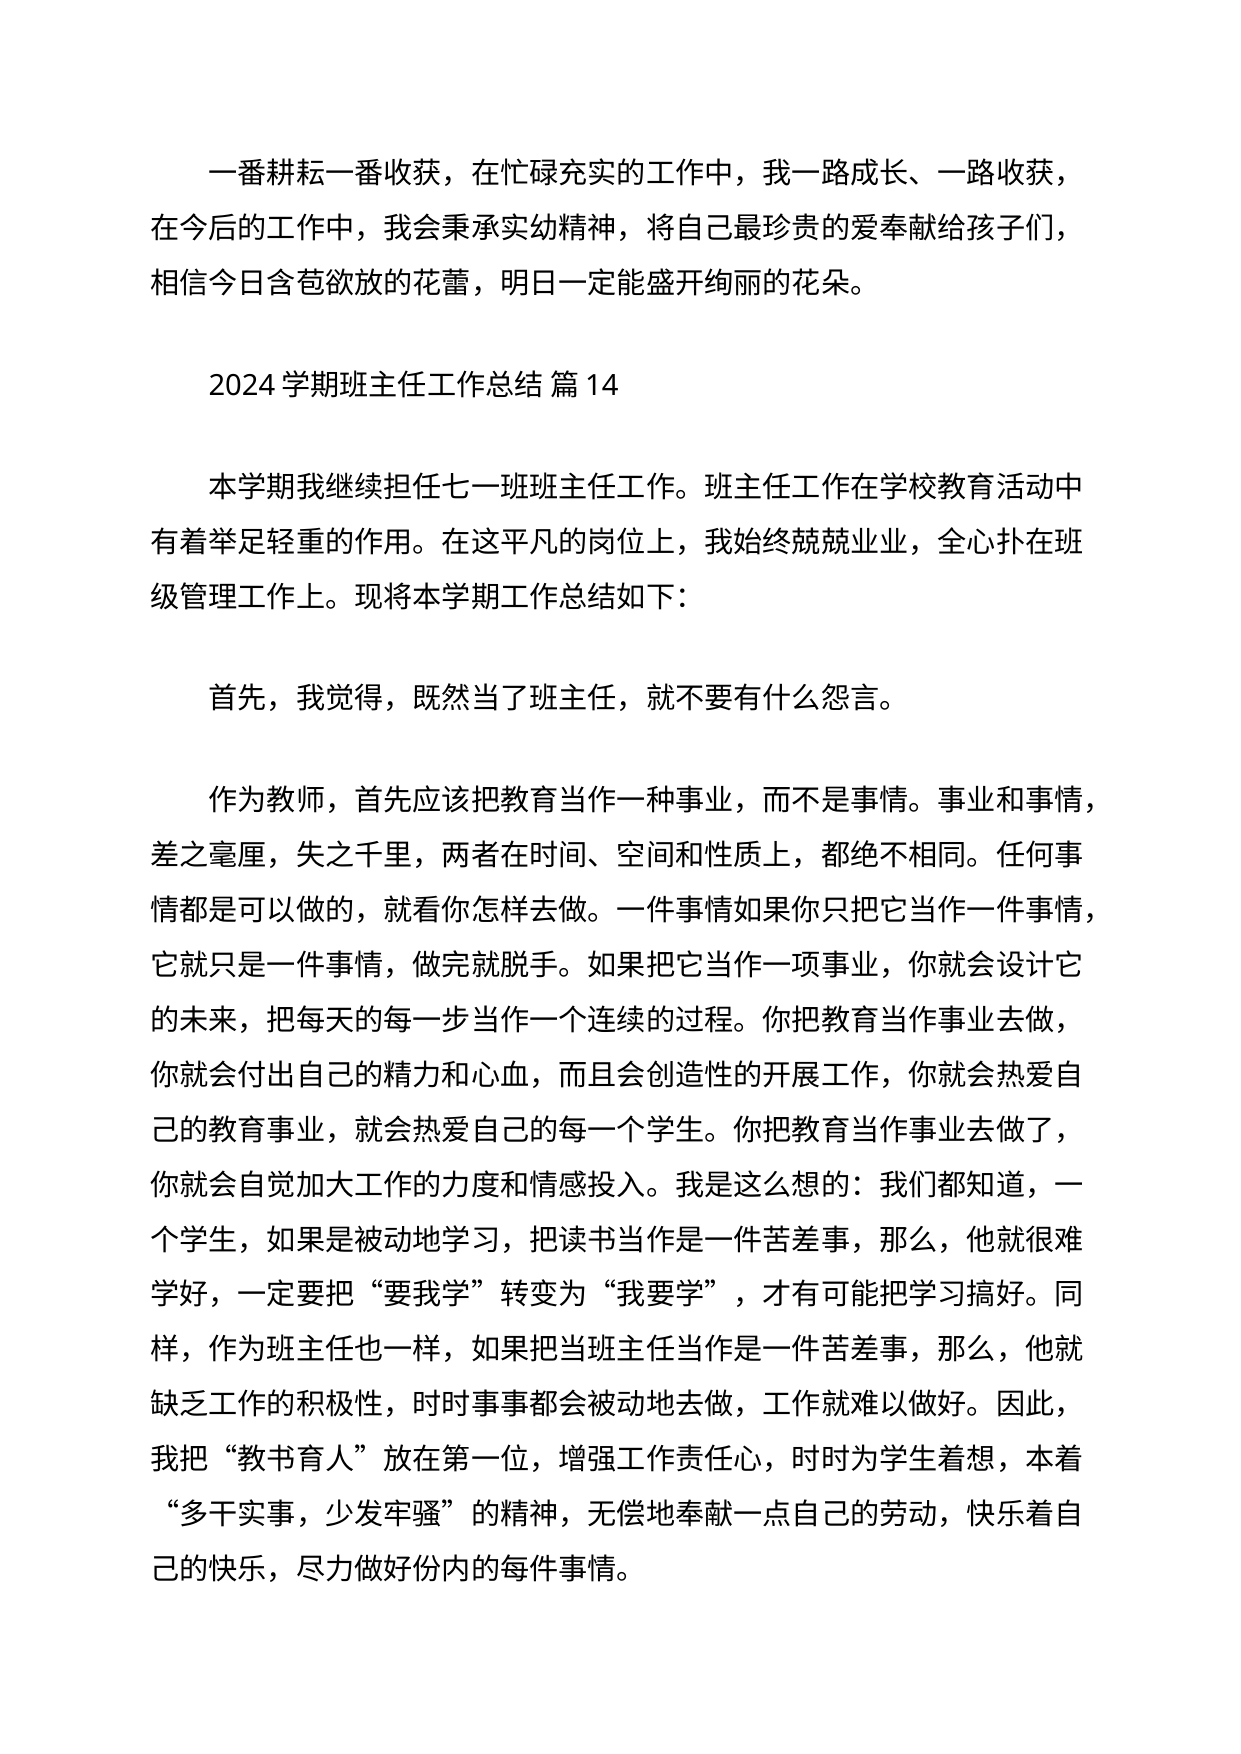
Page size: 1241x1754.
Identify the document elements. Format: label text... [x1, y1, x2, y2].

text 一番耕耘一番收获，在忙碌充实的工作中，我一路成长、一路收获，在今后的工作中，我会秉承实幼精神，将自己最珍贵的爱奉献给孩子们，相信今日含苞欲放的花蕾，明日一定能盛开绚丽的花朵。 [150, 150, 1090, 302]
text 2024学期班主任工作总结 篇14 [150, 362, 1090, 404]
text 本学期我继续担任七一班班主任工作。班主任工作在学校教育活动中有着举足轻重的作用。在这平凡的岗位上，我始终兢兢业业，全心扑在班级管理工作上。现将本学期工作总结如下： [150, 463, 1090, 616]
text 作为教师，首先应该把教育当作一种事业，而不是事情。事业和事情，差之毫厘，失之千里，两者在时间、空间和性质上，都绝不相同。任何事情都是可以做的，就看你怎样去做。一件事情如果你只把它当作一件事情，它就只是一件事情，做完就脱手。如果把它当作一项事业，你就会设计它的未来，把每天的每一步当作一个连续的过程。你把教育当作事业去做，你就会付出自己的精力和心血，而且会创造性的开展工作，你就会热爱自己的教育事业，就会热爱自己的每一个学生。你把教育当作事业去做了，你就会自觉加大工作的力度和情感投入。我是这么想的：我们都知道，一个学生，如果是被动地学习，把读书当作是一件苦差事，那么，他就很难学好，一定要把“要我学”转变为“我要学”，才有可能把学习搞好。同样，作为班主任也一样，如果把当班主任当作是一件苦差事，那么，他就缺乏工作的积极性，时时事事都会被动地去做，工作就难以做好。因此，我把“教书育人”放在第一位，增强工作责任心，时时为学生着想，本着“多干实事，少发牢骚”的精神，无偿地奉献一点自己的劳动，快乐着自己的快乐，尽力做好份内的每件事情。 [150, 777, 1090, 1588]
text 首先，我觉得，既然当了班主任，就不要有什么怨言。 [150, 675, 1090, 717]
